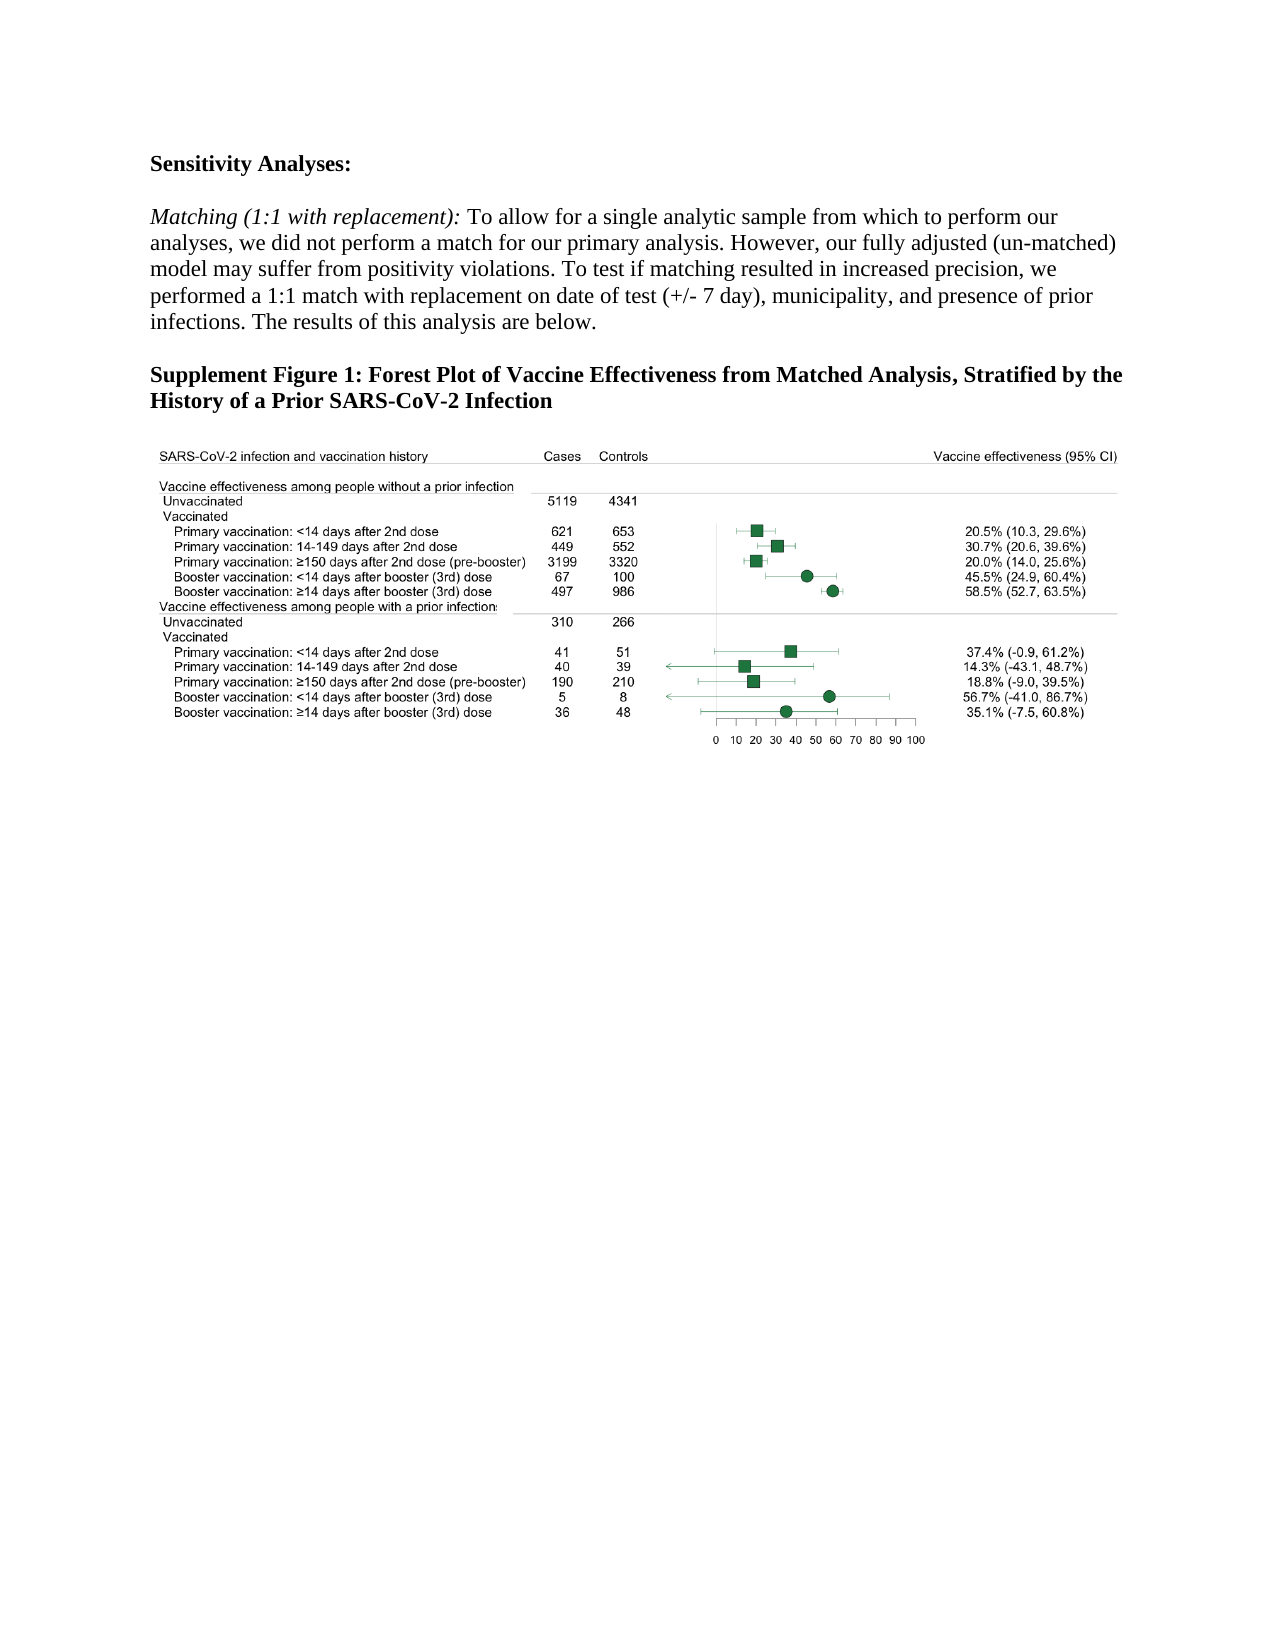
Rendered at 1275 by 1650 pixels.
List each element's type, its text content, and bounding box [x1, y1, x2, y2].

text Supplement Figure 1: Forest Plot of Vaccine Effectiveness from Matched Analysis, Stratified by the History of a Prior SARS-CoV-2 Infection [150, 361, 1125, 413]
text Sensitivity Analyses: [150, 150, 1125, 176]
picture [150, 440, 1125, 755]
text Matching (1:1 with replacement): To allow for a single analytic sample from which to perform our analyses, we did not perform a match for our primary analysis. However, our fully adjusted (un-matched) model may suffer from positivity violations. To test if matching resulted in increased precision, we performed a 1:1 match with replacement on date of test (+/- 7 day), municipality, and presence of prior infections. The results of this analysis are below. [150, 203, 1125, 334]
